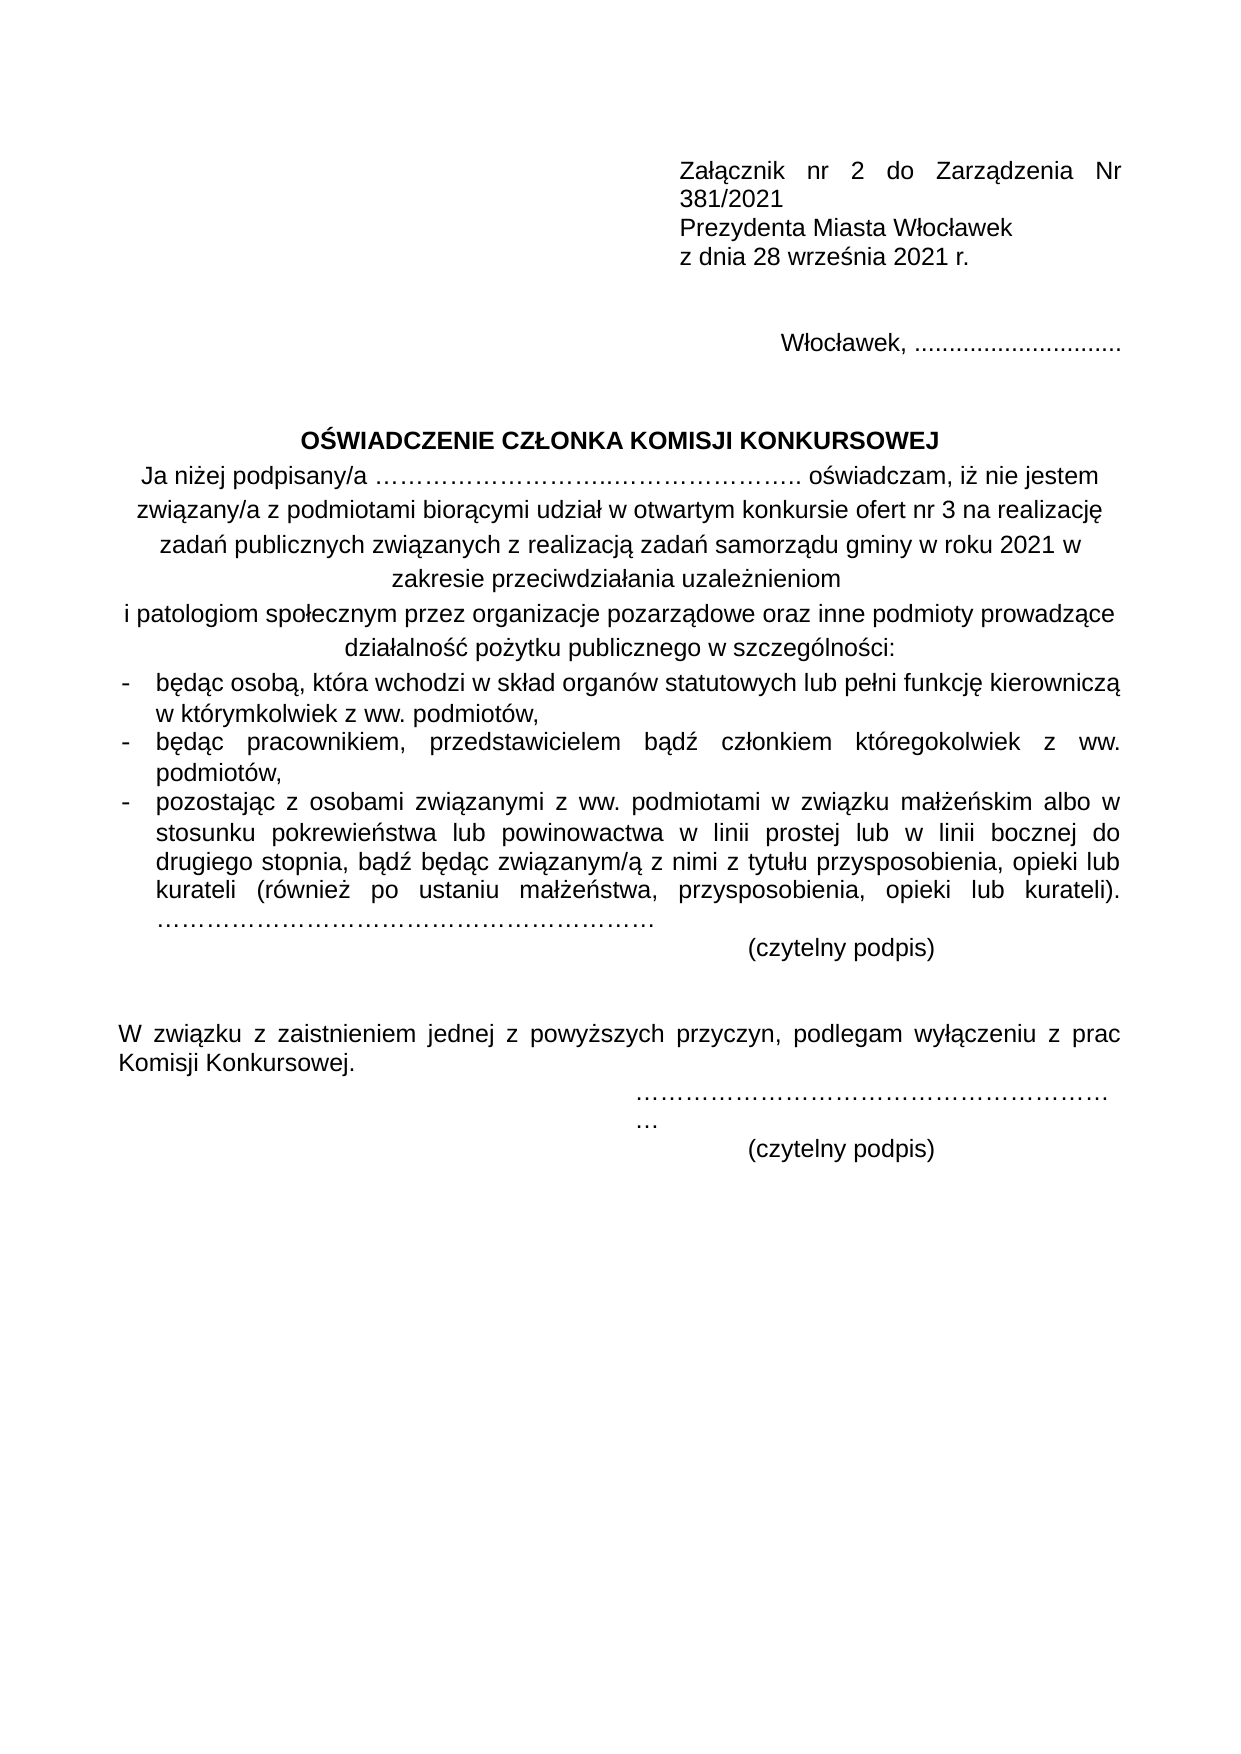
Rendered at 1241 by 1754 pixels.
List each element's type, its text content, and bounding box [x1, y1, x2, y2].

text Prezydenta Miasta Włocławek [679, 213, 1122, 242]
text Załącznik nr 2 do Zarządzenia Nr 381/2021 [679, 156, 1122, 213]
text z dnia 28 września 2021 r. [679, 242, 1122, 271]
text (czytelny podpis) [561, 1134, 1122, 1163]
text Ja niżej podpisany/a ………………………..………………….. oświadczam, iż nie jestem związany/a z podmiotami biorącymi udział w otwartym konkursie ofert nr 3 na realizację zadań publicznych związanych z realizacją zadań samorządu gminy w roku 2021 w zakresie przeciwdziałania uzależnieniom i patologiom społecznym przez organizacje pozarządowe oraz inne podmioty prowadzące działalność pożytku publicznego w szczególności: [118, 461, 1122, 662]
text …………………………………………………… [634, 1077, 1122, 1134]
list pozostając z osobami związanymi z ww. podmiotami w związku małżeńskim albo w stosunku pokrewieństwa lub powinowactwa w linii prostej lub w linii bocznej do drugiego stopnia, bądź będąc związanym/ą z nimi z tytułu przysposobienia, opieki lub kurateli (również po ustaniu małżeństwa, przysposobienia, opieki lub kurateli). …………………………………………………… [118, 787, 1122, 933]
text W związku z zaistnieniem jednej z powyższych przyczyn, podlegam wyłączeniu z prac Komisji Konkursowej. [118, 1019, 1122, 1077]
text (czytelny podpis) [561, 933, 1122, 962]
list będąc pracownikiem, przedstawicielem bądź członkiem któregokolwiek z ww. podmiotów, [118, 727, 1122, 787]
list będąc osobą, która wchodzi w skład organów statutowych lub pełni funkcję kierowniczą w którymkolwiek z ww. podmiotów, [118, 668, 1122, 727]
text Włocławek, .............................. [118, 328, 1122, 357]
text OŚWIADCZENIE CZŁONKA KOMISJI KONKURSOWEJ [118, 426, 1122, 455]
